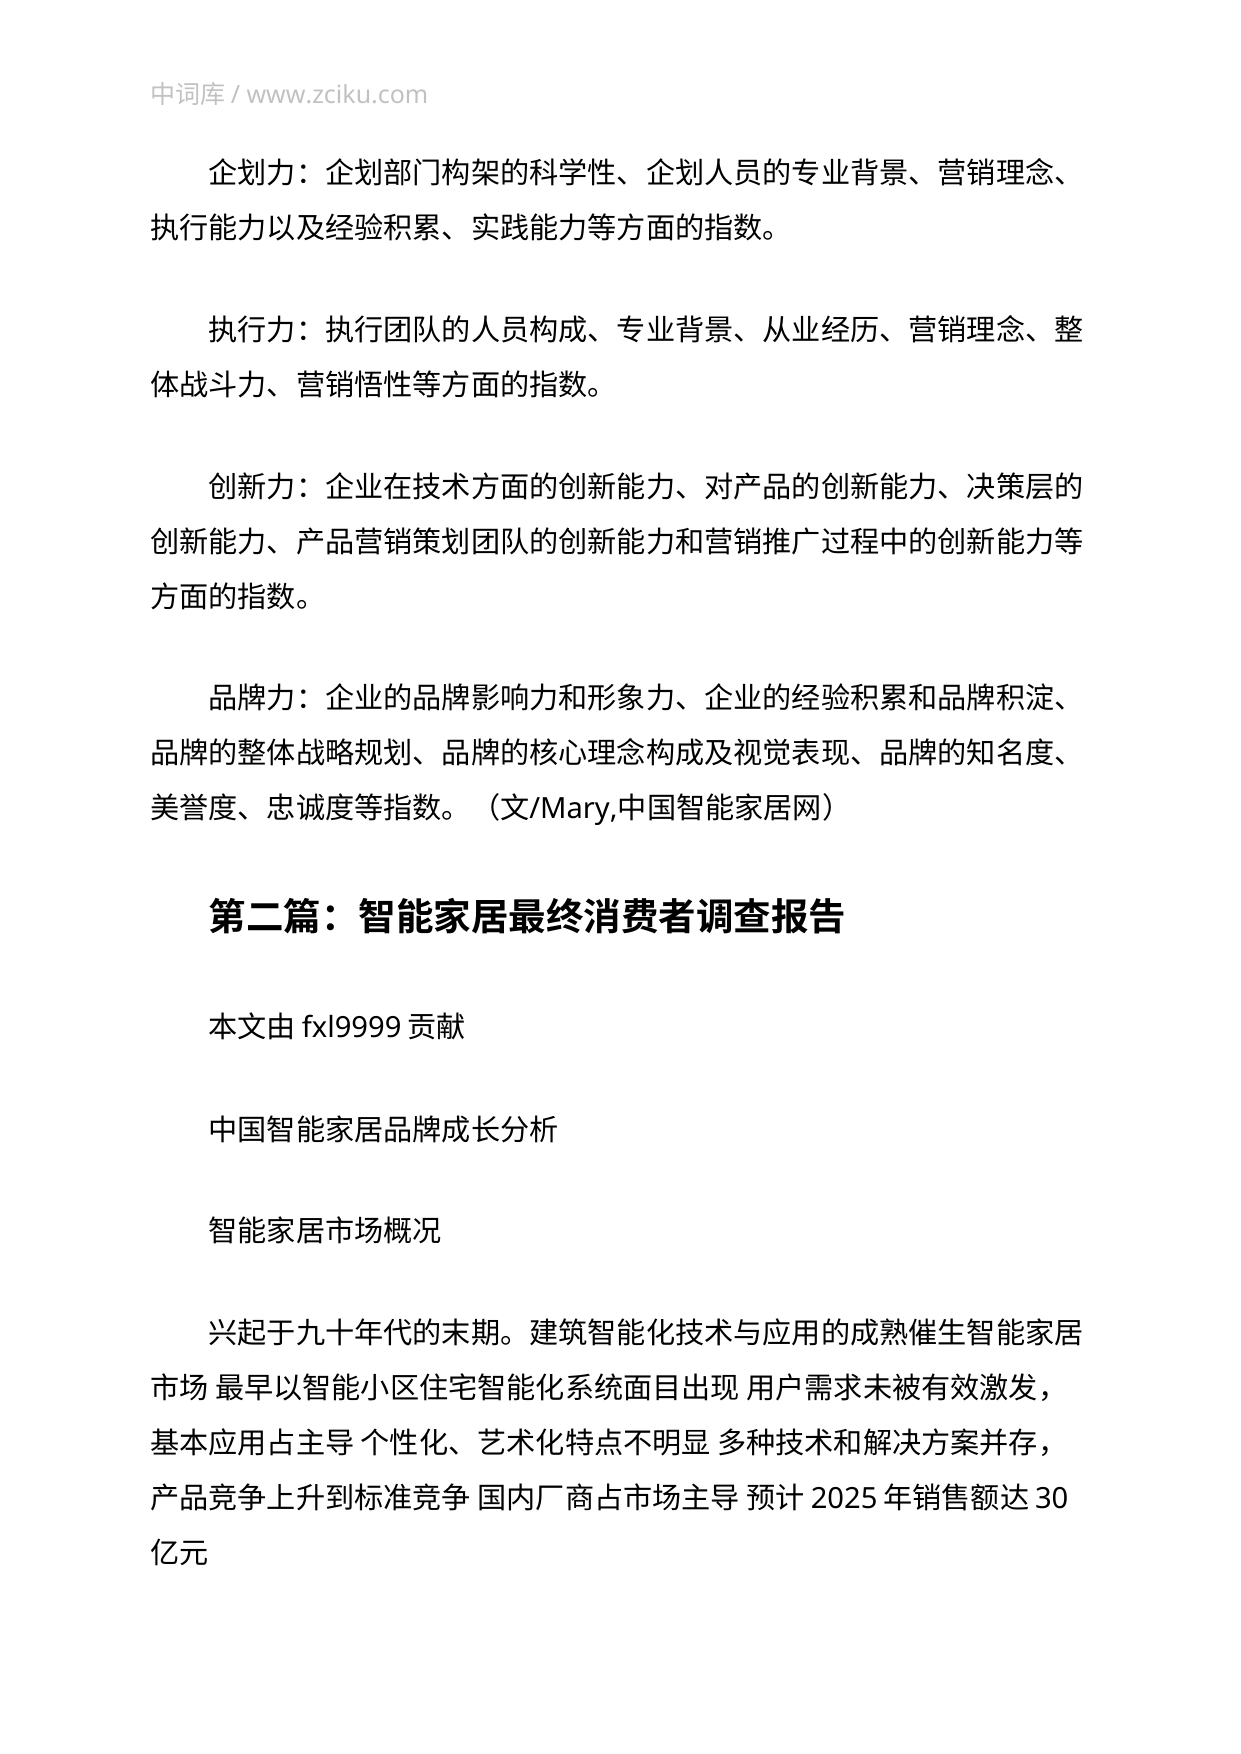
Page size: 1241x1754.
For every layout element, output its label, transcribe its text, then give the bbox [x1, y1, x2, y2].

text 本文由fxl9999贡献 [150, 1004, 1090, 1046]
text 兴起于九十年代的末期。建筑智能化技术与应用的成熟催生智能家居市场 最早以智能小区住宅智能化系统面目出现 用户需求未被有效激发，基本应用占主导 个性化、艺术化特点不明显 多种技术和解决方案并存，产品竞争上升到标准竞争 国内厂商占市场主导 预计2025年销售额达30亿元 [150, 1309, 1090, 1572]
text 智能家居市场概况 [150, 1208, 1090, 1250]
text 执行力：执行团队的人员构成、专业背景、从业经历、营销理念、整体战斗力、营销悟性等方面的指数。 [150, 307, 1090, 404]
text 中国智能家居品牌成长分析 [150, 1106, 1090, 1148]
text 企划力：企划部门构架的科学性、企划人员的专业背景、营销理念、执行能力以及经验积累、实践能力等方面的指数。 [150, 150, 1090, 247]
text 创新力：企业在技术方面的创新能力、对产品的创新能力、决策层的创新能力、产品营销策划团队的创新能力和营销推广过程中的创新能力等方面的指数。 [150, 463, 1090, 615]
text 第二篇：智能家居最终消费者调查报告 [150, 887, 1090, 941]
text 品牌力：企业的品牌影响力和形象力、企业的经验积累和品牌积淀、品牌的整体战略规划、品牌的核心理念构成及视觉表现、品牌的知名度、美誉度、忠诚度等指数。（文/Mary,中国智能家居网） [150, 675, 1090, 827]
